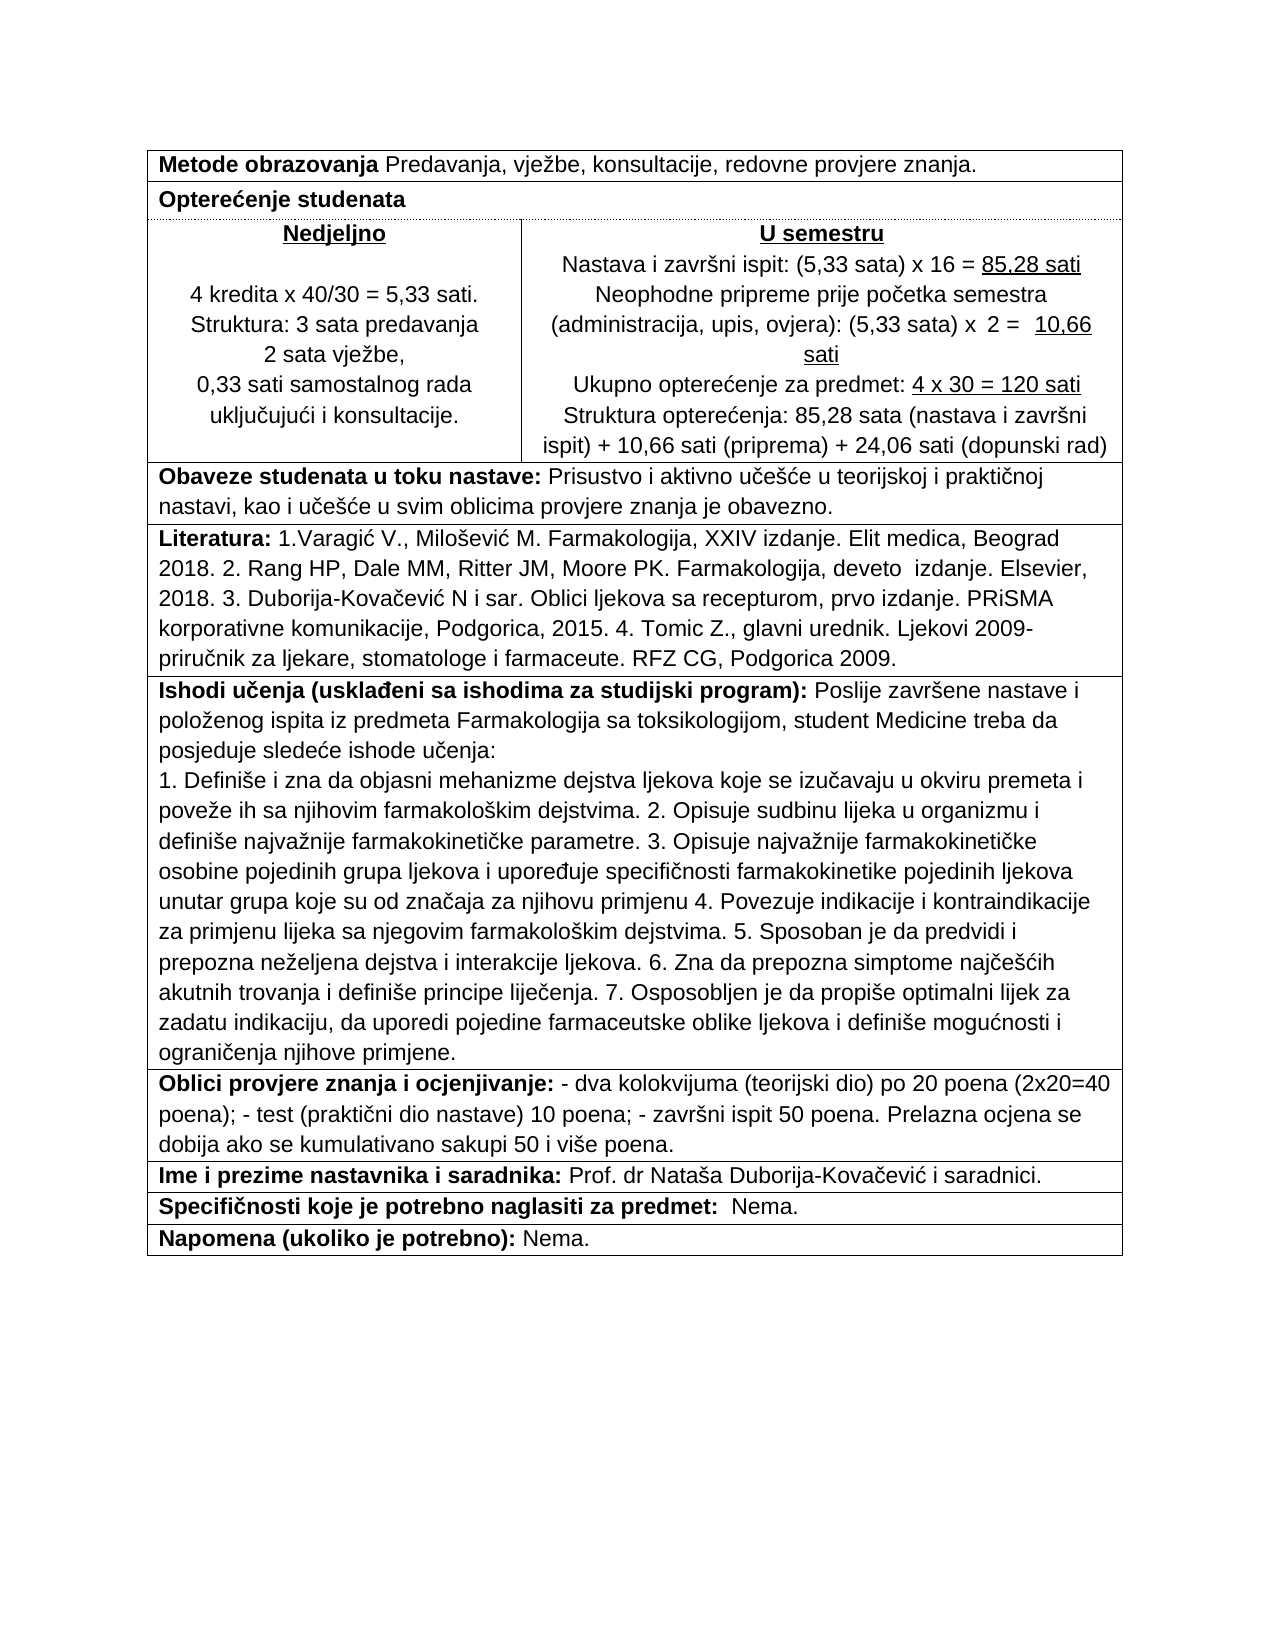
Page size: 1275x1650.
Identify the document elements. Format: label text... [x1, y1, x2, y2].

table_cell Literatura: 1.Varagić V., Milošević M. Farmakologija, XXIV izdanje. Elit medica, Beograd 2018. 2. Rang HP, Dale MM, Ritter JM, Moore PK. Farmakologija, deveto izdanje. Elsevier, 2018. 3. Duborija-Kovačević N i sar. Oblici ljekova sa recepturom, prvo izdanje. PRiSMA korporativne komunikacije, Podgorica, 2015. 4. Tomic Z., glavni urednik. Ljekovi 2009- priručnik za ljekare, stomatologe i farmaceute. RFZ CG, Podgorica 2009. [148, 525, 1122, 676]
table_cell Oblici provjere znanja i ocjenjivanje: - dva kolokvijuma (teorijski dio) po 20 poena (2x20=40 poena); - test (praktični dio nastave) 10 poena; - završni ispit 50 poena. Prelazna ocjena se dobija ako se kumulativano sakupi 50 i više poena. [148, 1070, 1122, 1161]
table_cell Opterećenje studenata [148, 182, 1122, 219]
table_cell Ishodi učenja (usklađeni sa ishodima za studijski program): Poslije završene nastave i položenog ispita iz predmeta Farmakologija sa toksikologijom, student Medicine treba da posjeduje sledeće ishode učenja: 1. Definiše i zna da objasni mehanizme dejstva ljekova koje se izučavaju u okviru premeta i poveže ih sa njihovim farmakološkim dejstvima. 2. Opisuje sudbinu lijeka u organizmu i definiše najvažnije farmakokinetičke parametre. 3. Opisuje najvažnije farmakokinetičke osobine pojedinih grupa ljekova i upoređuje specifičnosti farmakokinetike pojedinih ljekova unutar grupa koje su od značaja za njihovu primjenu 4. Povezuje indikacije i kontraindikacije za primjenu lijeka sa njegovim farmakološkim dejstvima. 5. Sposoban je da predvidi i prepozna neželjena dejstva i interakcije ljekova. 6. Zna da prepozna simptome najčešćih akutnih trovanja i definiše principe liječenja. 7. Osposobljen je da propiše optimalni lijek za zadatu indikaciju, da uporedi pojedine farmaceutske oblike ljekova i definiše mogućnosti i ograničenja njihove primjene. [148, 677, 1122, 1069]
table_cell Metode obrazovanja Predavanja, vježbe, konsultacije, redovne provjere znanja. [148, 151, 1122, 181]
table_cell Specifičnosti koje je potrebno naglasiti za predmet: Nema. [148, 1193, 1122, 1223]
table_cell Obaveze studenata u toku nastave: Prisustvo i aktivno učešće u teorijskoj i praktičnoj nastavi, kao i učešće u svim oblicima provjere znanja je obavezno. [148, 463, 1122, 523]
table_cell Nedjeljno 4 kredita x 40/30 = 5,33 sati. Struktura: 3 sata predavanja 2 sata vježbe, 0,33 sati samostalnog rada uključujući i konsultacije. [148, 219, 521, 462]
table_cell U semestru Nastava i završni ispit: (5,33 sata) x 16 = 85,28 sati Neophodne pripreme prije početka semestra (administracija, upis, ovjera): (5,33 sata) x 2 = 10,66 sati Ukupno opterećenje za predmet: 4 x 30 = 120 sati Struktura opterećenja: 85,28 sata (nastava i završni ispit) + 10,66 sati (priprema) + 24,06 sati (dopunski rad) [522, 219, 1122, 462]
table_cell Napomena (ukoliko je potrebno): Nema. [148, 1225, 1122, 1255]
table_cell Ime i prezime nastavnika i saradnika: Prof. dr Nataša Duborija-Kovačević i saradnici. [148, 1162, 1122, 1192]
